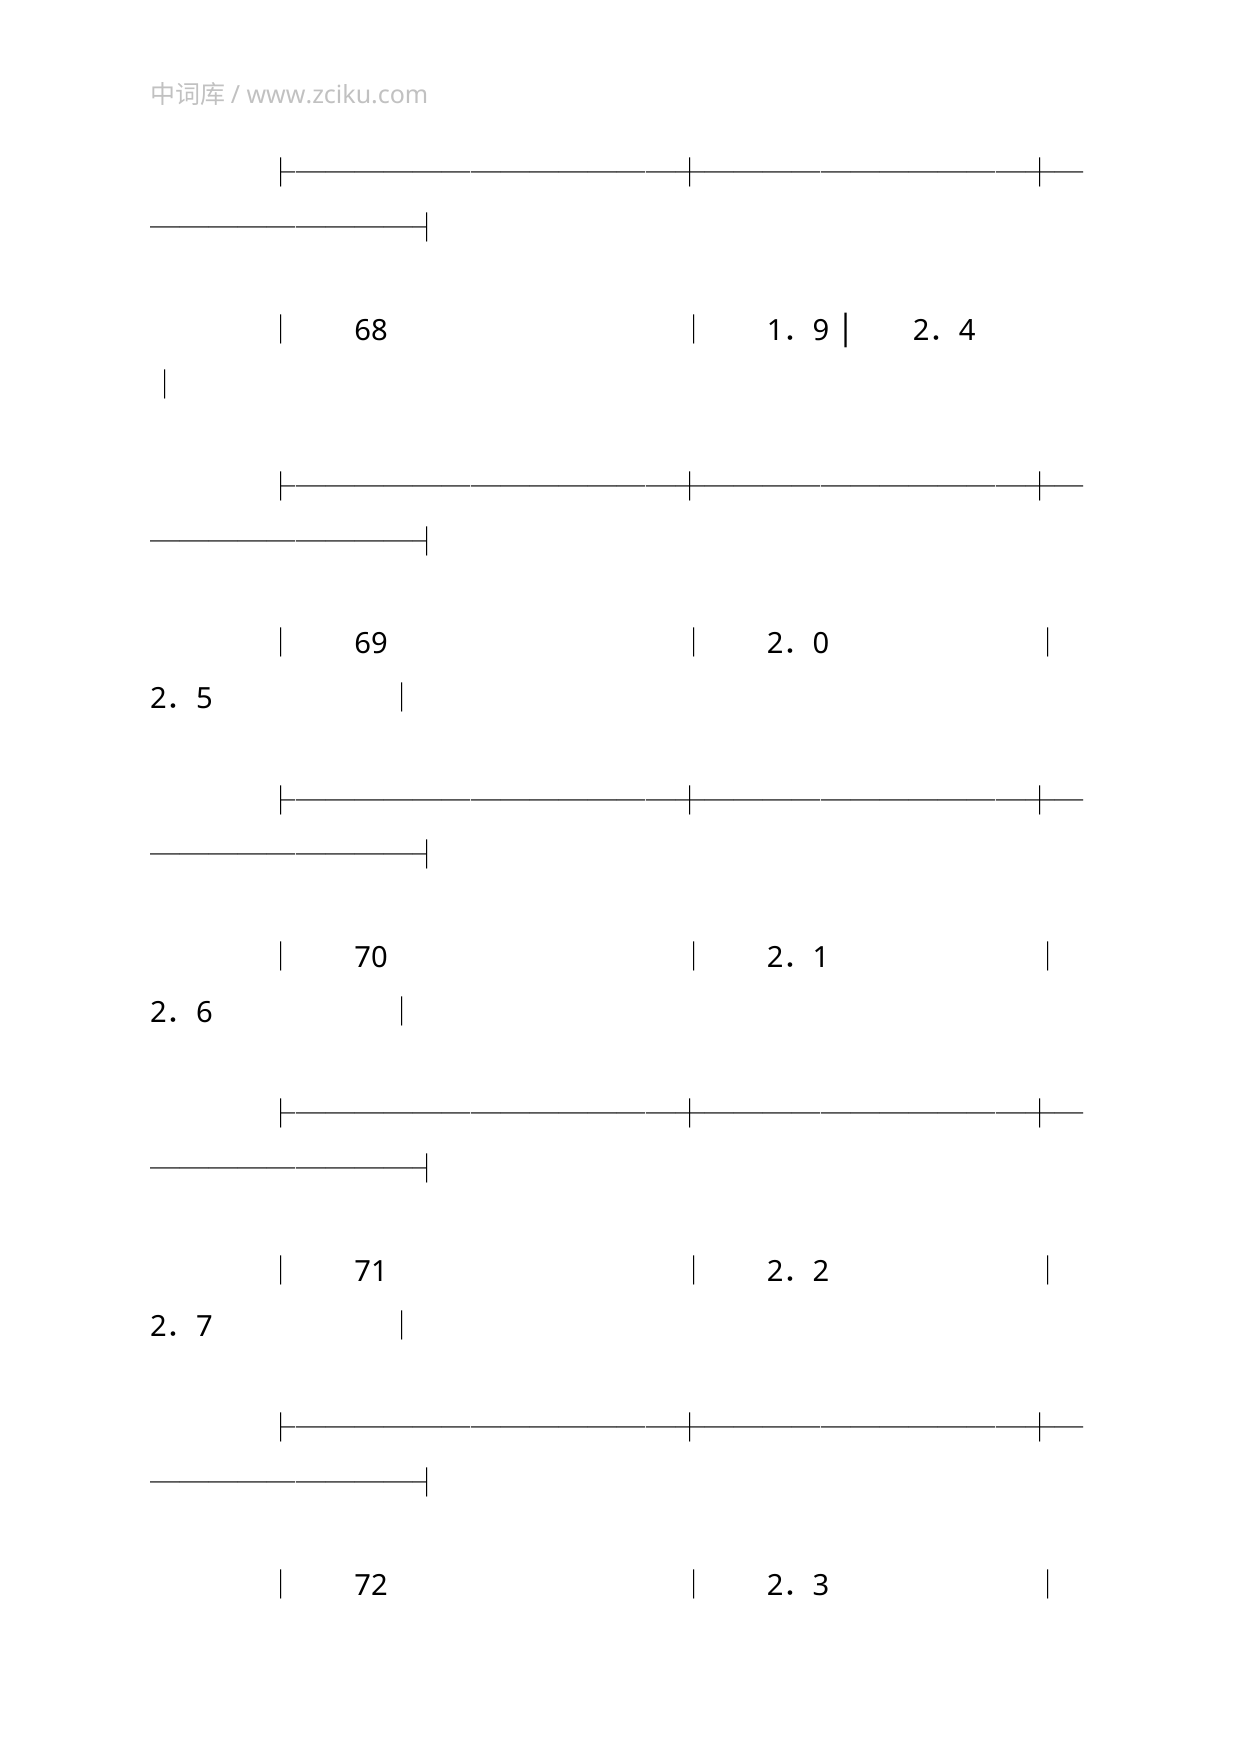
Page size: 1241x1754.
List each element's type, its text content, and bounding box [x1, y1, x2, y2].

text │ 71 │ 2．2 │ 2．7 │ [150, 1247, 1090, 1345]
text │ 70 │ 2．1 │ 2．6 │ [150, 934, 1090, 1031]
text │ 72 │ 2．3 │ 2．8 │ [150, 1561, 1090, 1603]
text │ 69 │ 2．0 │ 2．5 │ [150, 620, 1090, 717]
text ├─────────────┼───────────┼──────────┤ [150, 463, 1090, 561]
text │ 68 │ 1．9 │ 2．4 │ [150, 307, 1090, 404]
text ├─────────────┼───────────┼──────────┤ [150, 150, 1090, 247]
text ├─────────────┼───────────┼──────────┤ [150, 1404, 1090, 1502]
text ├─────────────┼───────────┼──────────┤ [150, 1091, 1090, 1188]
text ├─────────────┼───────────┼──────────┤ [150, 777, 1090, 874]
